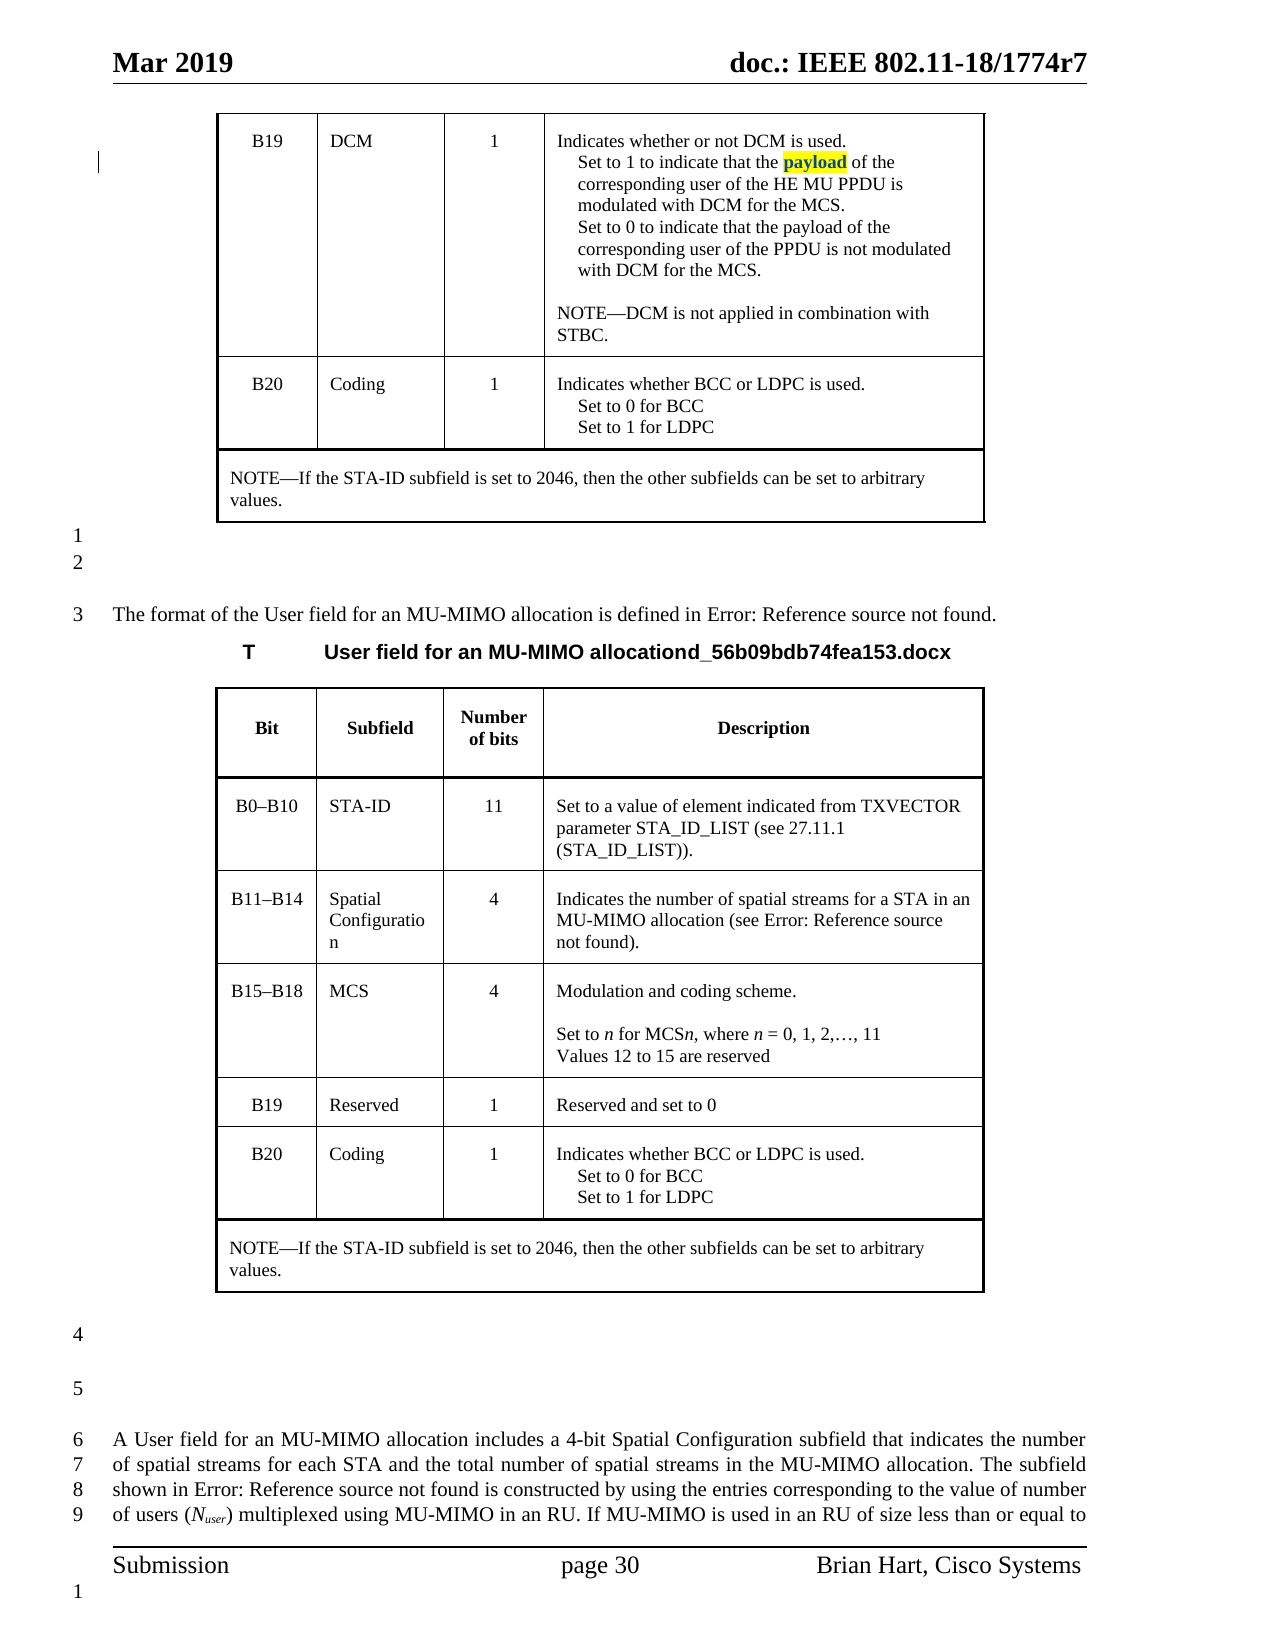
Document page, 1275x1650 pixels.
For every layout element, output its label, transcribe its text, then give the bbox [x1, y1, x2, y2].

table_cell B19 [219, 114, 317, 356]
table_cell 1 [445, 357, 544, 448]
table_cell B15–B18 [218, 989, 316, 1102]
table_cell Coding [317, 1152, 443, 1243]
table_cell 1 [445, 114, 544, 356]
table_cell NOTE—If the STA-ID subfield is set to 2046, then the other subfields can be set to arbitrary values. [218, 1246, 982, 1316]
table_cell Bit [218, 714, 316, 801]
table_cell Modulation and coding scheme. Set to n for MCSn, where n = 0, 1, 2,…, 11 Values 12 to 15 are reserved [544, 989, 982, 1102]
table_cell Description [544, 714, 982, 801]
table_cell B0–B10 [218, 804, 316, 895]
table_cell 4 [444, 896, 543, 988]
table_cell Reserved [317, 1103, 443, 1151]
table_cell 4 [444, 989, 543, 1102]
table_cell 11 [444, 804, 543, 895]
table_cell STA-ID [317, 804, 443, 895]
table_cell Indicates whether BCC or LDPC is used. Set to 0 for BCC Set to 1 for LDPC [545, 357, 983, 448]
table_cell B20 [219, 357, 317, 448]
table_cell MCS [317, 989, 443, 1102]
table_cell 1 [444, 1152, 543, 1243]
table_cell B19 [218, 1103, 316, 1151]
table_cell Spatial Configuration [317, 896, 443, 988]
table_cell Indicates whether or not DCM is used. Set to 1 to indicate that the payload of the corresponding user of the HE MU PPDU is modulated with DCM for the MCS. Set to 0 to indicate that the payload of the corresponding user of the PPDU is not modulated with DCM for the MCS. NOTE—DCM is not applied in combination with STBC. [545, 114, 983, 356]
table_cell Coding [318, 357, 444, 448]
table_cell B11–B14 [218, 896, 316, 988]
table_cell Set to a value of element indicated from TXVECTOR parameter STA_ID_LIST (see 27.11.1 (STA_ID_LIST)). [544, 804, 982, 895]
table_cell NOTE—If the STA-ID subfield is set to 2046, then the other subfields can be set to arbitrary values. [219, 451, 983, 521]
table_header User field for an MU-MIMO allocation [217, 626, 983, 712]
table_cell Number of bits [444, 714, 543, 801]
table_cell B20 [218, 1152, 316, 1243]
table_cell Indicates whether BCC or LDPC is used. Set to 0 for BCC Set to 1 for LDPC [544, 1152, 982, 1243]
table_cell 1 [444, 1103, 543, 1151]
table_cell DCM [318, 114, 444, 356]
table_cell Subfield [317, 714, 443, 801]
table_cell Reserved and set to 0 [544, 1103, 982, 1151]
